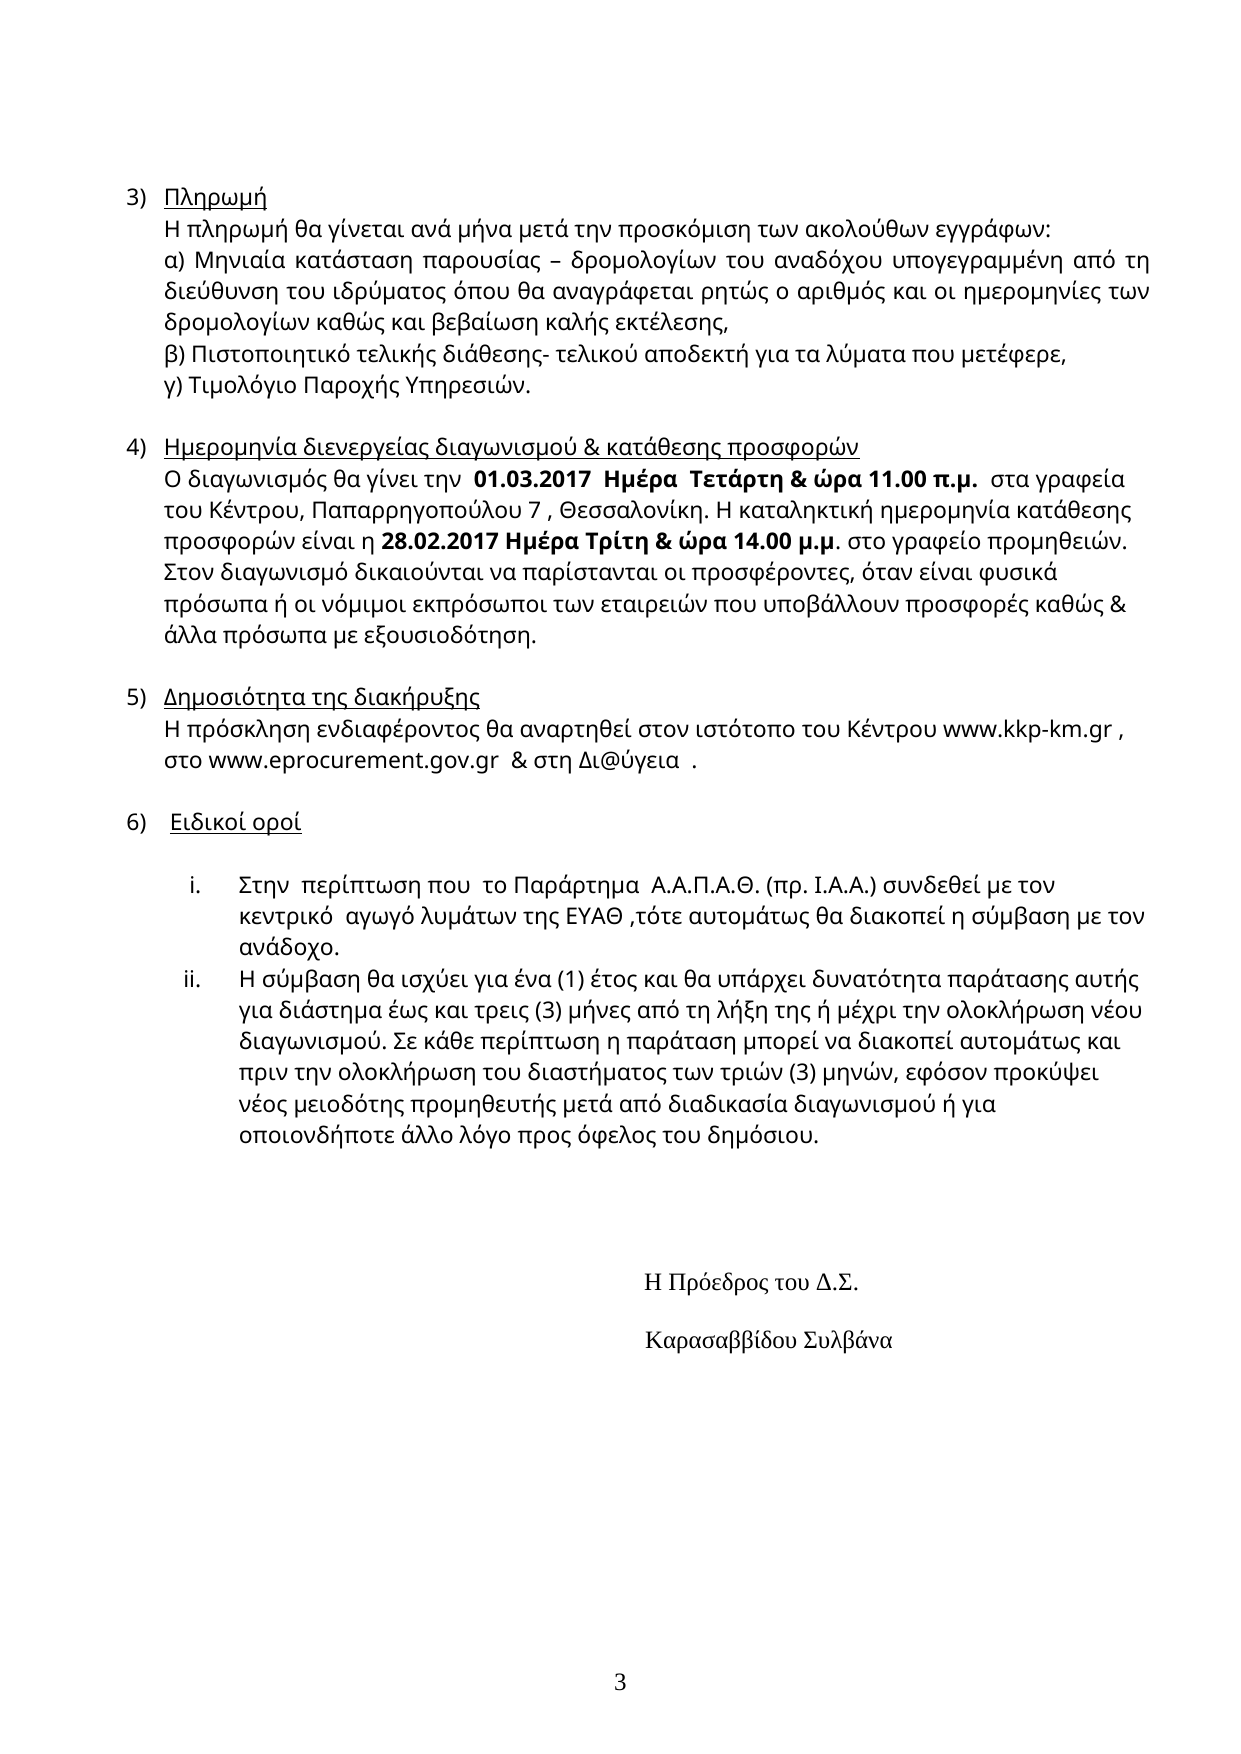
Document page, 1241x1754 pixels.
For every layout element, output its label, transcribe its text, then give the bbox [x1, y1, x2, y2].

text γ) Τιμολόγιο Παροχής Υπηρεσιών. [164, 369, 1152, 400]
list Ειδικοί οροί [126, 806, 1152, 837]
list Δημοσιότητα της διακήρυξης [126, 681, 1152, 712]
text Η Πρόεδρος του Δ.Σ. [644, 1267, 1152, 1296]
text Η πληρωμή θα γίνεται ανά μήνα μετά την προσκόμιση των ακολούθων εγγράφων: [164, 212, 1152, 244]
list Ημερομηνία διενεργείας διαγωνισμού & κατάθεσης προσφορών [126, 431, 1152, 462]
list Η σύμβαση θα ισχύει για ένα (1) έτος και θα υπάρχει δυνατότητα παράτασης αυτής για διάστημα έως και τρεις (3) μήνες από τη λήξη της ή μέχρι την ολοκλήρωση νέου διαγωνισμού. Σε κάθε περίπτωση η παράταση μπορεί να διακοπεί αυτομάτως και πριν την ολοκλήρωση του διαστήματος των τριών (3) μηνών, εφόσον προκύψει νέος μειοδότης προμηθευτής μετά από διαδικασία διαγωνισμού ή για οποιονδήποτε άλλο λόγο προς όφελος του δημόσιου. [201, 962, 1152, 1150]
text Ο διαγωνισμός θα γίνει την 01.03.2017 Ημέρα Τετάρτη & ώρα 11.00 π.μ. στα γραφεία του Κέντρου, Παπαρρηγοπούλου 7 , Θεσσαλονίκη. Η καταληκτική ημερομηνία κατάθεσης προσφορών είναι η 28.02.2017 Ημέρα Τρίτη & ώρα 14.00 μ.μ. στο γραφείο προμηθειών. [164, 462, 1152, 556]
list Πληρωμή [126, 181, 1152, 212]
text Καρασαββίδου Συλβάνα [89, 1325, 1152, 1354]
text β) Πιστοποιητικό τελικής διάθεσης- τελικού αποδεκτή για τα λύματα που μετέφερε, [164, 337, 1152, 369]
text α) Μηνιαία κατάσταση παρουσίας – δρομολογίων του αναδόχου υπογεγραμμένη από τη διεύθυνση του ιδρύματος όπου θα αναγράφεται ρητώς ο αριθμός και οι ημερομηνίες των δρομολογίων καθώς και βεβαίωση καλής εκτέλεσης, [164, 244, 1152, 337]
text Η πρόσκληση ενδιαφέροντος θα αναρτηθεί στον ιστότοπο του Κέντρου www.kkp-km.gr , στο www.eprocurement.gov.gr & στη Δι@ύγεια . [164, 712, 1152, 775]
text Στον διαγωνισμό δικαιούνται να παρίστανται οι προσφέροντες, όταν είναι φυσικά πρόσωπα ή οι νόμιμοι εκπρόσωποι των εταιρειών που υποβάλλουν προσφορές καθώς & άλλα πρόσωπα με εξουσιοδότηση. [164, 556, 1152, 650]
list Στην περίπτωση που το Παράρτημα Α.Α.Π.Α.Θ. (πρ. Ι.Α.Α.) συνδεθεί µε τον κεντρικό αγωγό λυμάτων της ΕΥΑΘ ,τότε αυτομάτως θα διακοπεί η σύμβαση µε τον ανάδοχο. [201, 869, 1152, 962]
